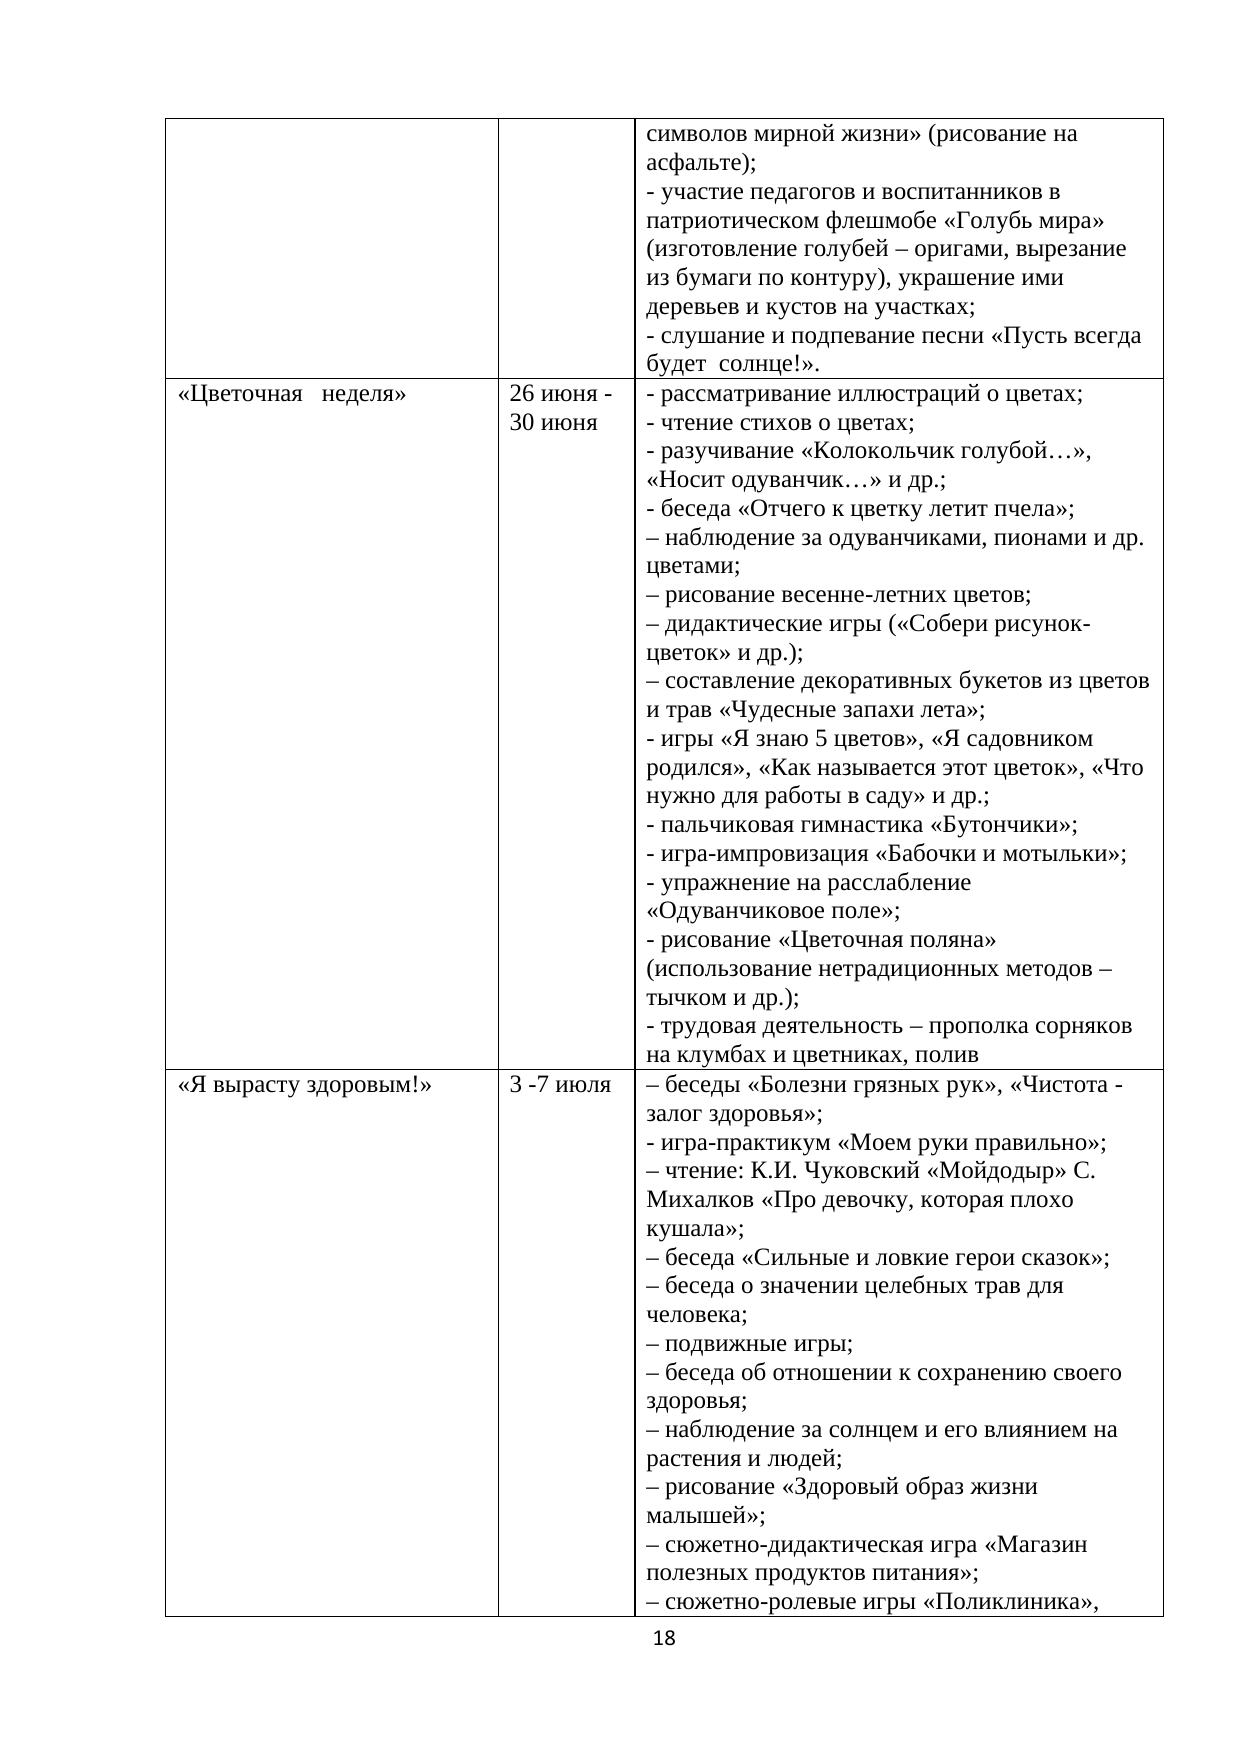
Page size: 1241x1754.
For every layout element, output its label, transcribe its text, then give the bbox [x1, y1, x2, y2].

text - игры «Я знаю 5 цветов», «Я садовником родился», «Как называется этот цветок», «Что нужно для работы в саду» и др.; [646, 723, 1148, 809]
text – рисование «Здоровый образ жизни малышей»; [646, 1472, 1043, 1529]
text - игра-импровизация «Бабочки и мотыльки»; - упражнение на расслабление «Одуванчиковое поле»; [646, 838, 1133, 924]
text - трудовая деятельность – прополка сорняков на клумбах и цветниках, полив [646, 1011, 1138, 1068]
text 18 [652, 1623, 1154, 1651]
text - рассматривание иллюстраций о цветах; - чтение стихов о цветах; [646, 378, 1089, 436]
text – дидактические игры («Собери рисунок-цветок» и др.); [646, 608, 1096, 666]
text - слушание и подпевание песни «Пусть всегда будет солнце!». [646, 320, 1146, 377]
text - рисование «Цветочная поляна» (использование нетрадиционных методов – тычком и др.); [646, 924, 1126, 1011]
text – сюжетно-ролевые игры «Поликлиника», [646, 1586, 1154, 1615]
text 26 июня -30 июня [509, 378, 619, 436]
text – составление декоративных букетов из цветов и трав «Чудесные запахи лета»; [646, 666, 1155, 723]
text символов мирной жизни» (рисование на асфальте); [646, 118, 1083, 176]
text – рисование весенне-летних цветов; [646, 579, 1154, 608]
text - игра-практикум «Моем руки правильно»; – чтение: К.И. Чуковский «Мойдодыр» С. Михалков «Про девочку, которая плохо кушала»; [646, 1127, 1111, 1242]
text «Я вырасту здоровым!» [177, 1069, 433, 1098]
text 3 -7 июля [509, 1069, 614, 1098]
text – наблюдение за одуванчиками, пионами и др. цветами; [646, 522, 1150, 579]
text - беседа «Отчего к цветку летит пчела»; [646, 493, 1154, 522]
text – беседа «Сильные и ловкие герои сказок»; – беседа о значении целебных трав для человека; [646, 1242, 1114, 1328]
text – беседы «Болезни грязных рук», «Чистота -залог здоровья»; [646, 1069, 1127, 1127]
text – сюжетно-дидактическая игра «Магазин полезных продуктов питания»; [646, 1529, 1094, 1586]
text - разучивание «Колокольчик голубой…», «Носит одуванчик…» и др.; [646, 436, 1095, 493]
text – беседа об отношении к сохранению своего здоровья; [646, 1357, 1128, 1414]
text - участие педагогов и воспитанников в патриотическом флешмобе «Голубь мира» (изготовление голубей – оригами, вырезание из бумаги по контуру), украшение ими деревьев и кустов на участках; [646, 176, 1132, 320]
text – подвижные игры; [646, 1328, 1154, 1357]
text «Цветочная неделя» [177, 378, 433, 407]
text – наблюдение за солнцем и его влиянием на растения и людей; [646, 1414, 1124, 1472]
text - пальчиковая гимнастика «Бутончики»; [646, 809, 1154, 838]
